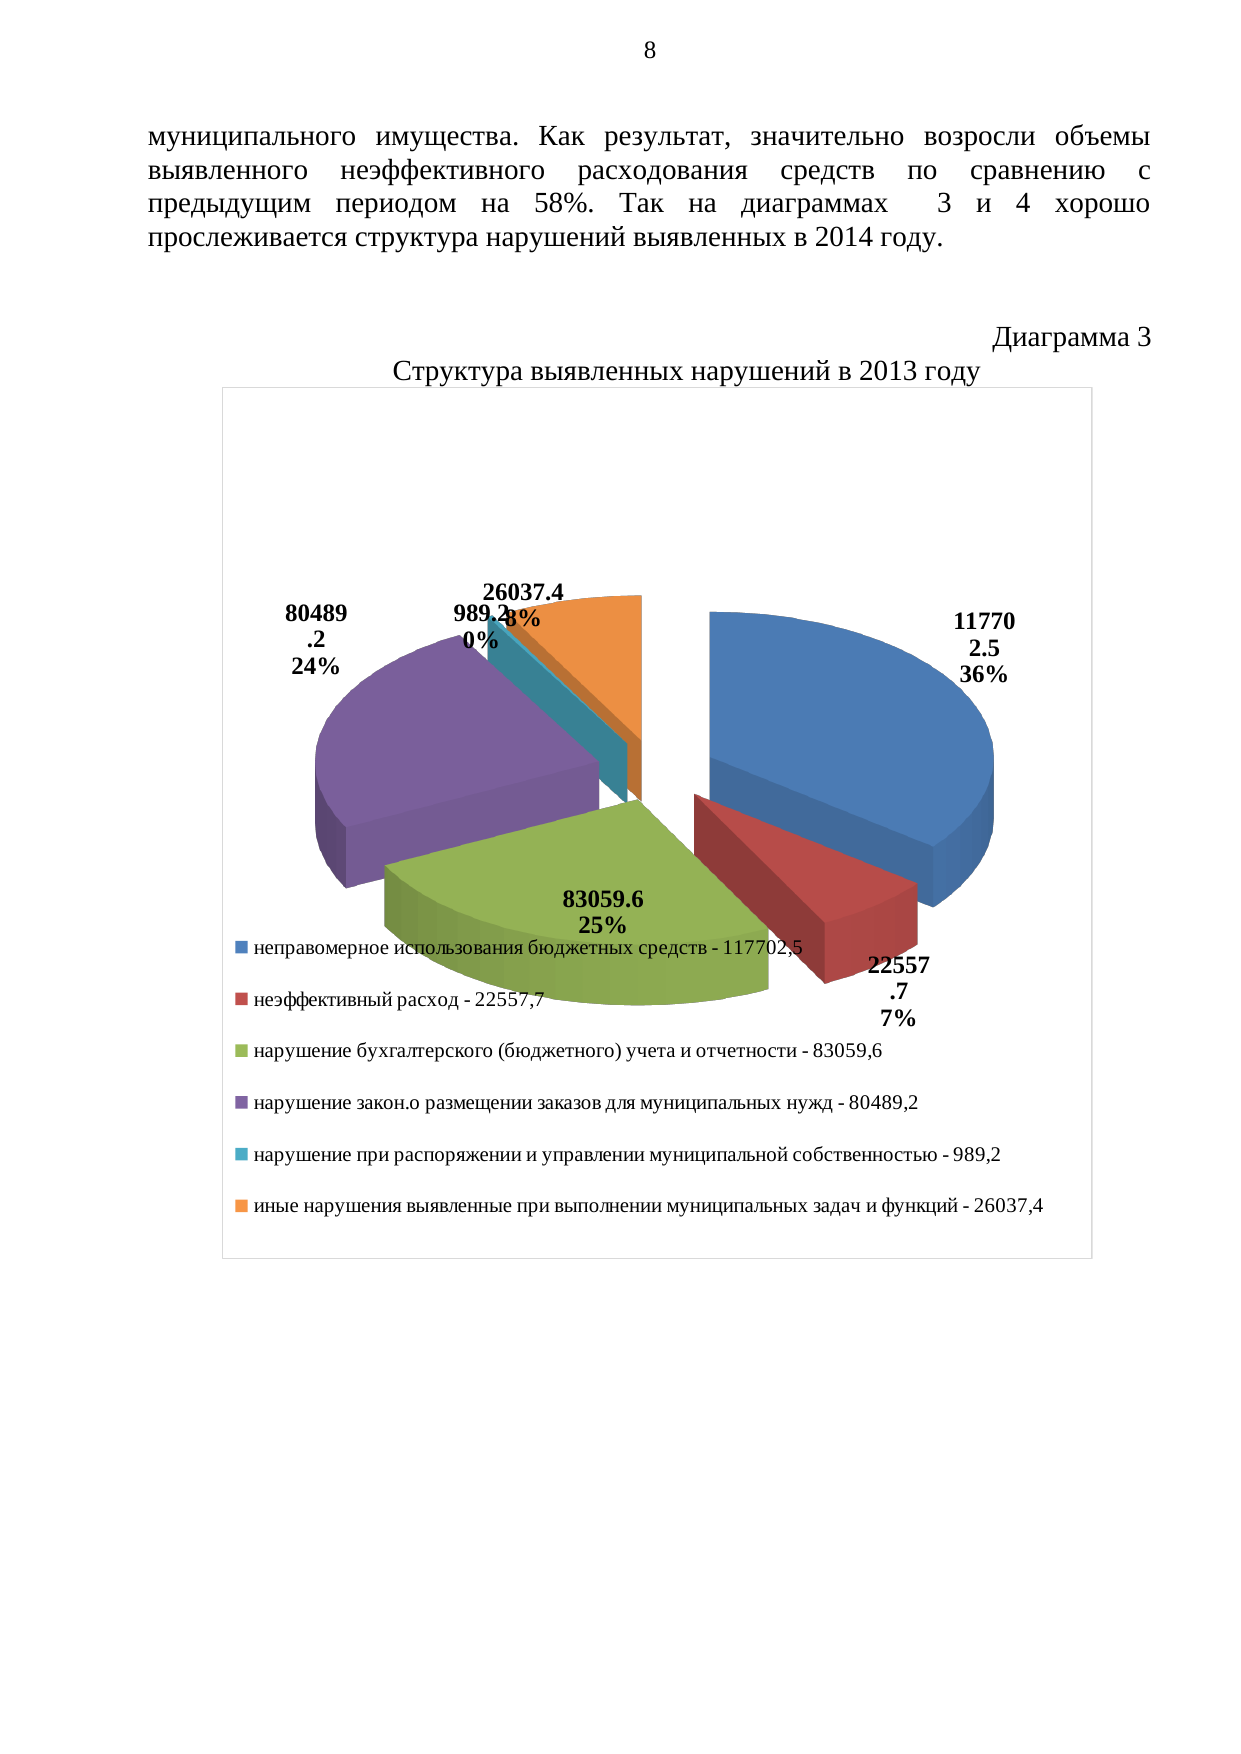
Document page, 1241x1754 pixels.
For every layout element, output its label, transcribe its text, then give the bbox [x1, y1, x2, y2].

text Структура выявленных нарушений в 2013 году [148, 353, 1152, 387]
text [148, 118, 1152, 252]
text Диаграмма 3 [148, 319, 1152, 353]
